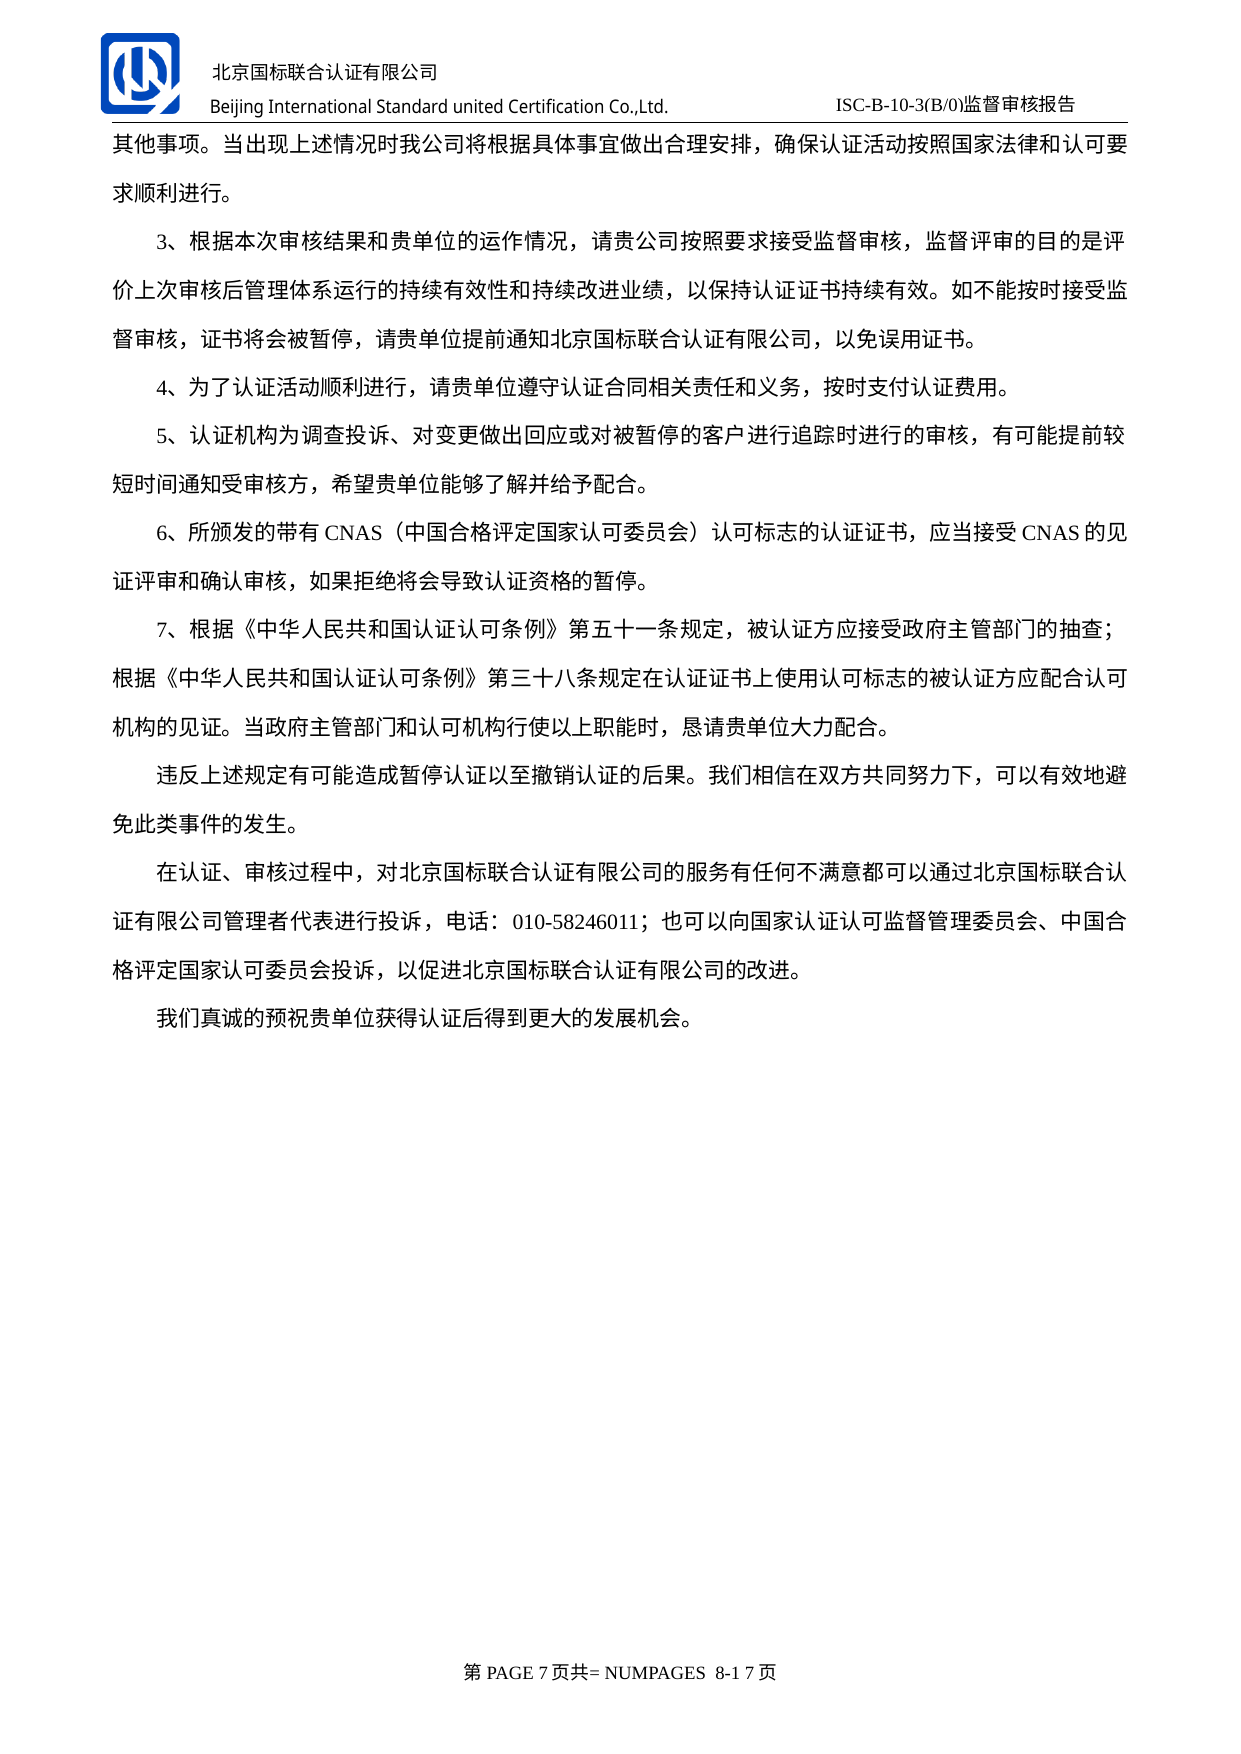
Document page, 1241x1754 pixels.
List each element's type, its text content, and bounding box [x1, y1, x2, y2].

text 5、认证机构为调查投诉、对变更做出回应或对被暂停的客户进行追踪时进行的审核，有可能提前较短时间通知受审核方，希望贵单位能够了解并给予配合。 [112, 418, 1128, 499]
text 我们真诚的预祝贵单位获得认证后得到更大的发展机会。 [112, 1001, 1128, 1033]
text 4、为了认证活动顺利进行，请贵单位遵守认证合同相关责任和义务，按时支付认证费用。 [112, 369, 1128, 402]
picture [100, 33, 180, 114]
text 在认证、审核过程中，对北京国标联合认证有限公司的服务有任何不满意都可以通过北京国标联合认证有限公司管理者代表进行投诉，电话：010-58246011；也可以向国家认证认可监督管理委员会、中国合格评定国家认可委员会投诉，以促进北京国标联合认证有限公司的改进。 [112, 855, 1128, 985]
text 6、所颁发的带有CNAS（中国合格评定国家认可委员会）认可标志的认证证书，应当接受CNAS的见证评审和确认审核，如果拒绝将会导致认证资格的暂停。 [112, 515, 1128, 596]
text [112, 127, 1128, 208]
text 3、根据本次审核结果和贵单位的运作情况，请贵公司按照要求接受监督审核，监督评审的目的是评价上次审核后管理体系运行的持续有效性和持续改进业绩，以保持认证证书持续有效。如不能按时接受监督审核，证书将会被暂停，请贵单位提前通知北京国标联合认证有限公司，以免误用证书。 [112, 224, 1128, 354]
text 7、根据《中华人民共和国认证认可条例》第五十一条规定，被认证方应接受政府主管部门的抽查；根据《中华人民共和国认证认可条例》第三十八条规定在认证证书上使用认可标志的被认证方应配合认可机构的见证。当政府主管部门和认可机构行使以上职能时，恳请贵单位大力配合。 [112, 612, 1128, 742]
text 违反上述规定有可能造成暂停认证以至撤销认证的后果。我们相信在双方共同努力下，可以有效地避免此类事件的发生。 [112, 758, 1128, 839]
